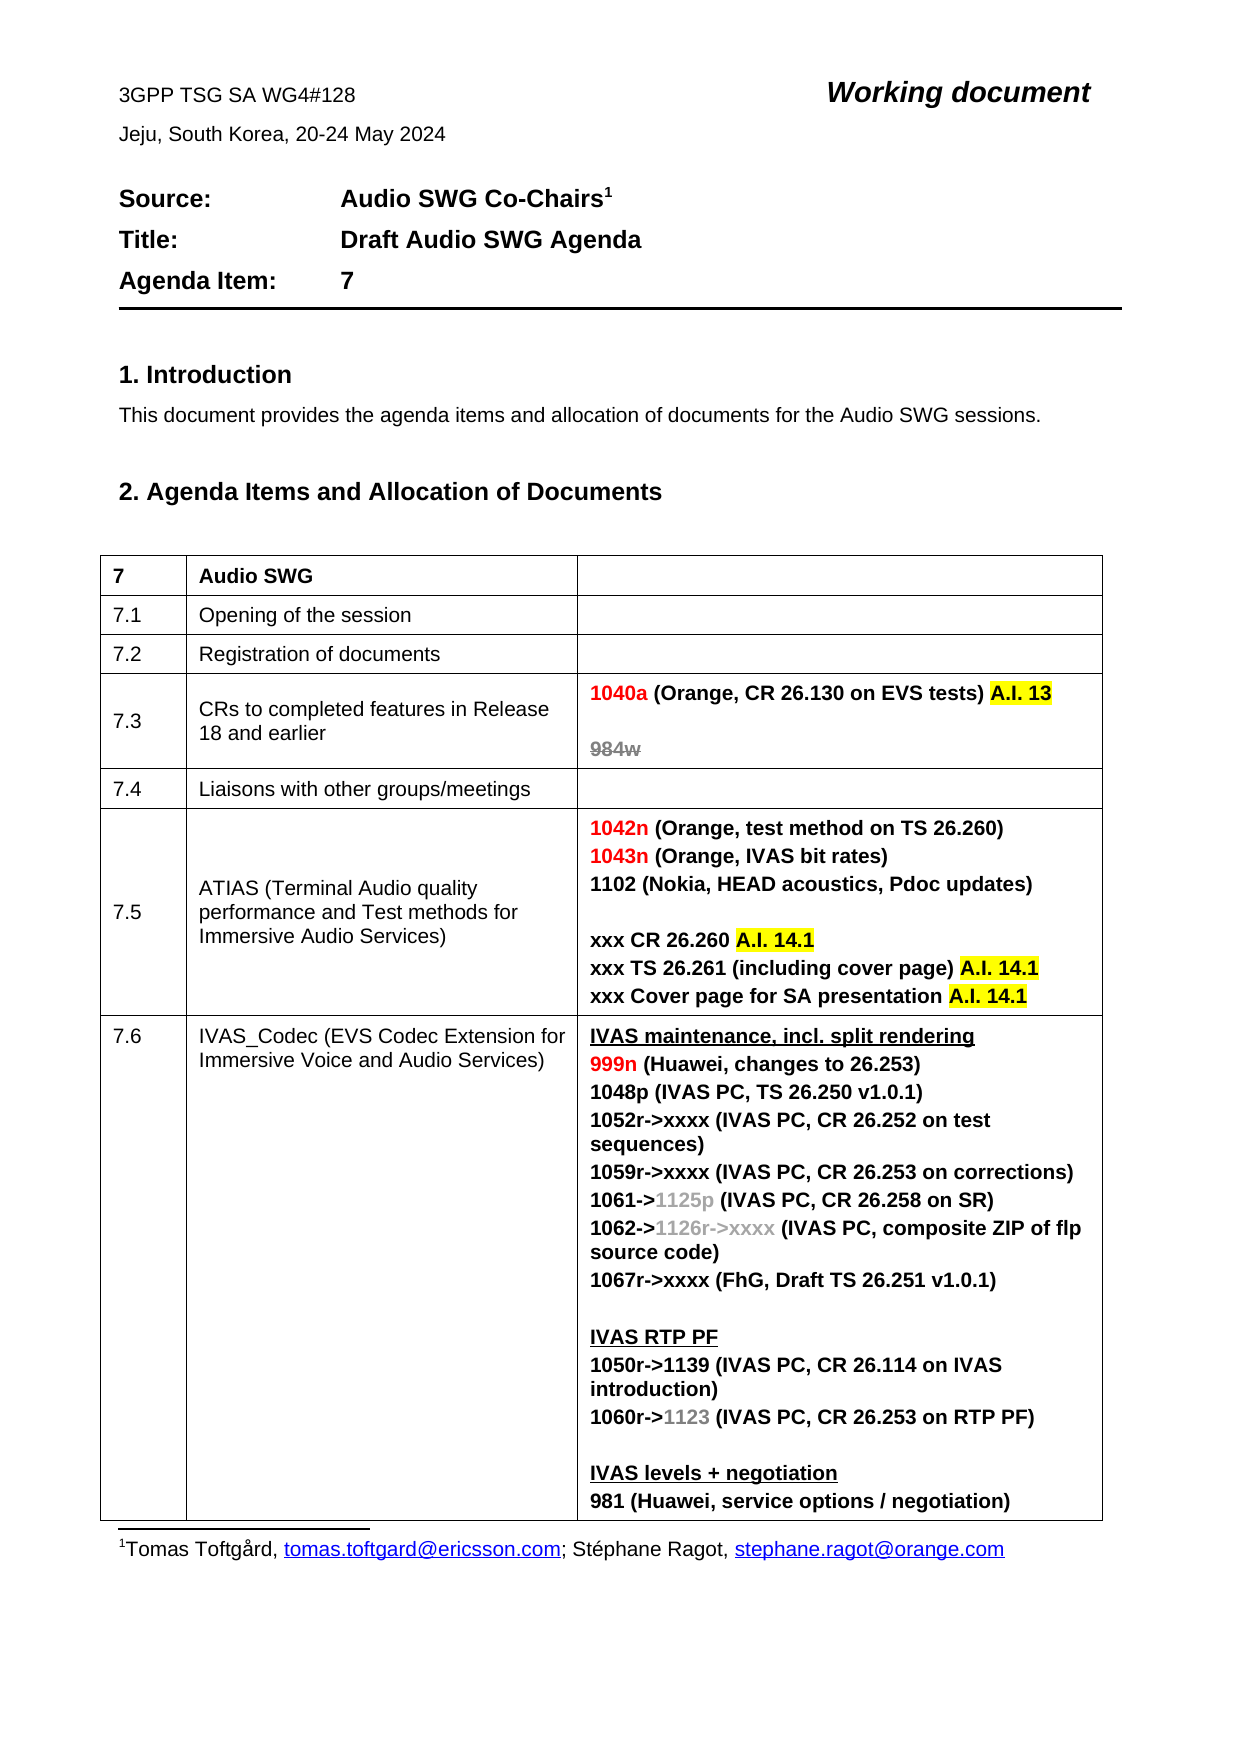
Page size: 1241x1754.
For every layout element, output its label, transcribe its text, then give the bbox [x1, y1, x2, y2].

table_cell [578, 769, 1102, 807]
table_cell 1040a (Orange, CR 26.130 on EVS tests) A.I. 13 984w [578, 674, 1102, 768]
subtitle 1. Introduction [118, 360, 1122, 389]
text This document provides the agenda items and allocation of documents for the Audio SWG sessions. [118, 402, 1122, 427]
table_header 7 [101, 556, 186, 594]
table_cell CRs to completed features in Release 18 and earlier [187, 674, 577, 768]
table_cell 7.5 [101, 809, 186, 1015]
text Title: Draft Audio SWG Agenda [118, 225, 1122, 253]
table_cell 1042n (Orange, test method on TS 26.260) 1043n (Orange, IVAS bit rates) 1102 (Nokia, HEAD acoustics, Pdoc updates) xxx CR 26.260 A.I. 14.1 xxx TS 26.261 (including cover page) A.I. 14.1 xxx Cover page for SA presentation A.I. 14.1 [578, 809, 1102, 1015]
table_header [578, 556, 1102, 594]
table_cell 7.1 [101, 596, 186, 634]
table_cell 7.2 [101, 635, 186, 673]
table_header Audio SWG [187, 556, 577, 594]
table_cell 7.4 [101, 769, 186, 807]
table_cell ATIAS (Terminal Audio quality performance and Test methods for Immersive Audio Services) [187, 809, 577, 1015]
subtitle 2. Agenda Items and Allocation of Documents [118, 477, 1122, 505]
table_cell Liaisons with other groups/meetings [187, 769, 577, 807]
text Agenda Item: 7 [118, 266, 1122, 295]
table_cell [578, 1016, 1102, 1520]
table_cell Registration of documents [187, 635, 577, 673]
table_cell 7.6 [101, 1016, 186, 1520]
table_cell Opening of the session [187, 596, 577, 634]
table_cell [578, 596, 1102, 634]
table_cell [187, 1016, 577, 1520]
table_cell 7.3 [101, 674, 186, 768]
text Source: Audio SWG Co-Chairs [118, 183, 1122, 212]
table_cell [578, 635, 1102, 673]
